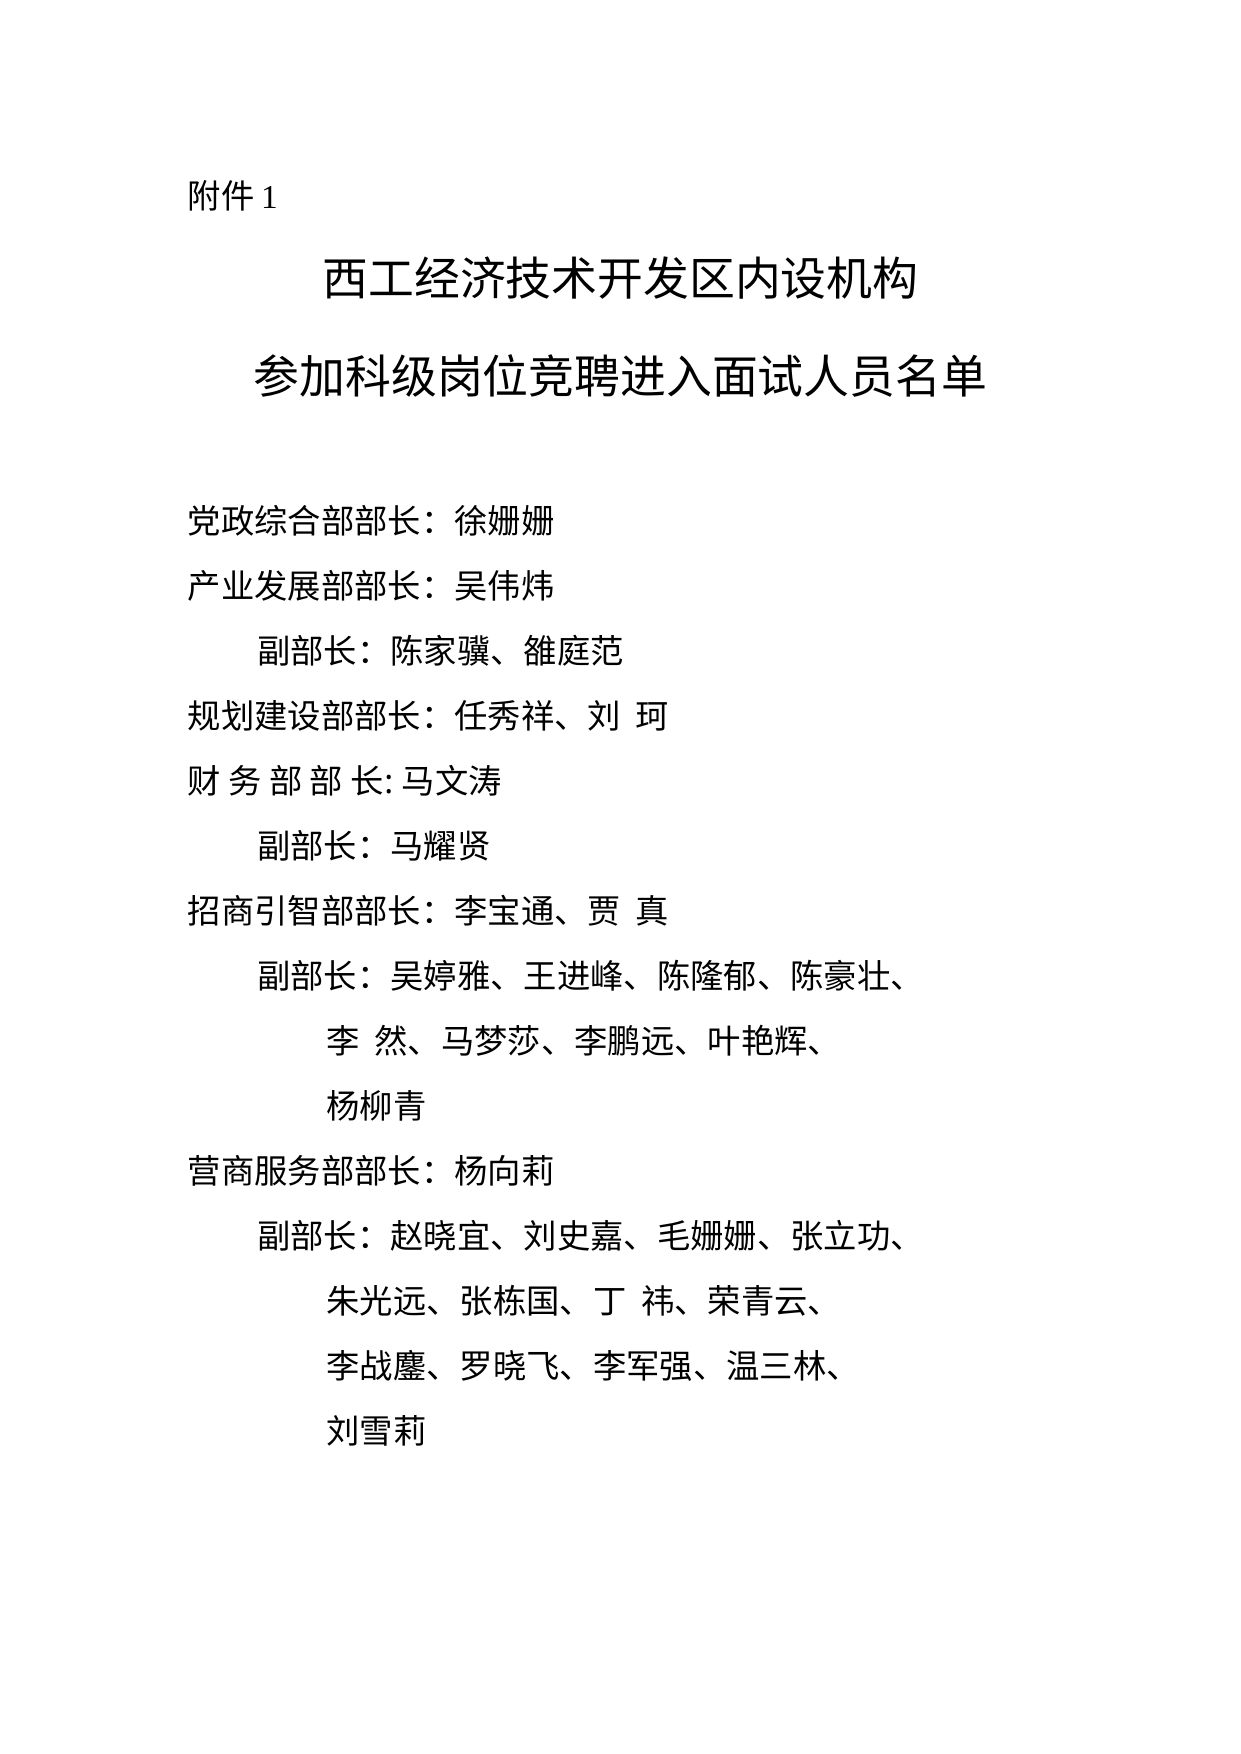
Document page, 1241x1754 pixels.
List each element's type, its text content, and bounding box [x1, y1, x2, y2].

text 李 然、马梦莎、李鹏远、叶艳辉、 [187, 1007, 1053, 1072]
text 营商服务部部长：杨向莉 [187, 1137, 1053, 1202]
text 财 务 部 部 长: 马文涛 [187, 747, 1053, 812]
text 副部长：吴婷雅、王进峰、陈隆郁、陈豪壮、 [187, 942, 1053, 1007]
text 参加科级岗位竞聘进入面试人员名单 [187, 324, 1053, 422]
text 西工经济技术开发区内设机构 [187, 227, 1053, 324]
text 产业发展部部长：吴伟炜 [187, 552, 1053, 617]
text 招商引智部部长：李宝通、贾 真 [187, 877, 1053, 942]
text 副部长：赵晓宜、刘史嘉、毛姗姗、张立功、 [187, 1202, 1053, 1267]
text 刘雪莉 [187, 1397, 1053, 1462]
text 朱光远、张栋国、丁 祎、荣青云、 [187, 1267, 1053, 1332]
text 杨柳青 [187, 1072, 1053, 1137]
text 附件1 [187, 162, 1053, 227]
text 李战鏖、罗晓飞、李军强、温三林、 [187, 1332, 1053, 1397]
text 副部长：马耀贤 [187, 812, 1053, 877]
text 副部长：陈家骥、雒庭范 [187, 617, 1053, 682]
text 规划建设部部长：任秀祥、刘 珂 [187, 682, 1053, 747]
text 党政综合部部长：徐姗姗 [187, 487, 1053, 552]
